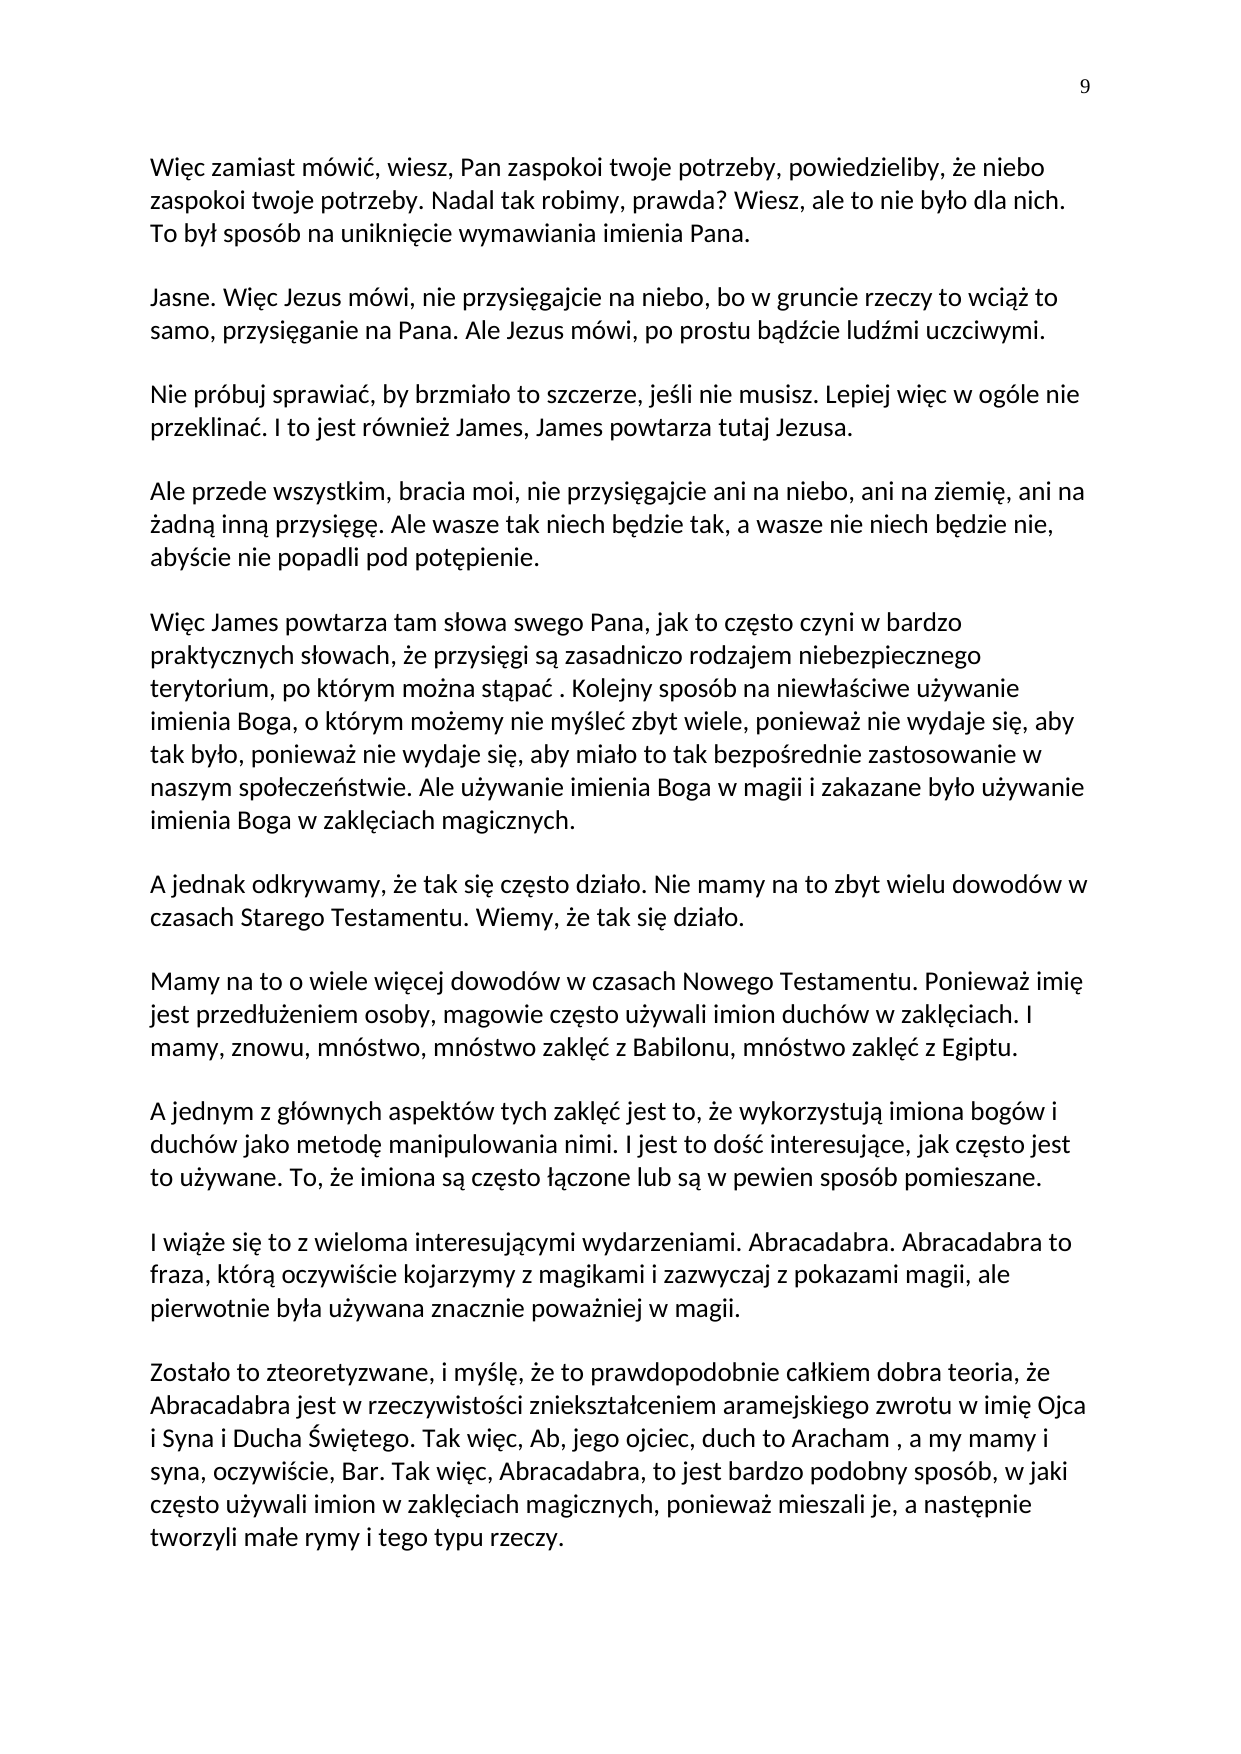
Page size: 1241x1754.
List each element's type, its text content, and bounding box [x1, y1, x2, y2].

text A jednak odkrywamy, że tak się często działo. Nie mamy na to zbyt wielu dowodów w czasach Starego Testamentu. Wiemy, że tak się działo. [150, 867, 1090, 933]
text Zostało to zteoretyzwane, i myślę, że to prawdopodobnie całkiem dobra teoria, że Abracadabra jest w rzeczywistości zniekształceniem aramejskiego zwrotu w imię Ojca i Syna i Ducha Świętego. Tak więc, Ab, jego ojciec, duch to Aracham , a my mamy i syna, oczywiście, Bar. Tak więc, Abracadabra, to jest bardzo podobny sposób, w jaki często używali imion w zaklęciach magicznych, ponieważ mieszali je, a następnie tworzyli małe rymy i tego typu rzeczy. [150, 1355, 1090, 1553]
text Więc zamiast mówić, wiesz, Pan zaspokoi twoje potrzeby, powiedzieliby, że niebo zaspokoi twoje potrzeby. Nadal tak robimy, prawda? Wiesz, ale to nie było dla nich. To był sposób na uniknięcie wymawiania imienia Pana. [150, 150, 1090, 249]
text Mamy na to o wiele więcej dowodów w czasach Nowego Testamentu. Ponieważ imię jest przedłużeniem osoby, magowie często używali imion duchów w zaklęciach. I mamy, znowu, mnóstwo, mnóstwo zaklęć z Babilonu, mnóstwo zaklęć z Egiptu. [150, 964, 1090, 1063]
text Nie próbuj sprawiać, by brzmiało to szczerze, jeśli nie musisz. Lepiej więc w ogóle nie przeklinać. I to jest również James, James powtarza tutaj Jezusa. [150, 377, 1090, 443]
text I wiąże się to z wieloma interesującymi wydarzeniami. Abracadabra. Abracadabra to fraza, którą oczywiście kojarzymy z magikami i zazwyczaj z pokazami magii, ale pierwotnie była używana znacznie poważniej w magii. [150, 1225, 1090, 1324]
text Więc James powtarza tam słowa swego Pana, jak to często czyni w bardzo praktycznych słowach, że przysięgi są zasadniczo rodzajem niebezpiecznego terytorium, po którym można stąpać . Kolejny sposób na niewłaściwe używanie imienia Boga, o którym możemy nie myśleć zbyt wiele, ponieważ nie wydaje się, aby tak było, ponieważ nie wydaje się, aby miało to tak bezpośrednie zastosowanie w naszym społeczeństwie. Ale używanie imienia Boga w magii i zakazane było używanie imienia Boga w zaklęciach magicznych. [150, 605, 1090, 836]
text Ale przede wszystkim, bracia moi, nie przysięgajcie ani na niebo, ani na ziemię, ani na żadną inną przysięgę. Ale wasze tak niech będzie tak, a wasze nie niech będzie nie, abyście nie popadli pod potępienie. [150, 474, 1090, 574]
text A jednym z głównych aspektów tych zaklęć jest to, że wykorzystują imiona bogów i duchów jako metodę manipulowania nimi. I jest to dość interesujące, jak często jest to używane. To, że imiona są często łączone lub są w pewien sposób pomieszane. [150, 1094, 1090, 1193]
text Jasne. Więc Jezus mówi, nie przysięgajcie na niebo, bo w gruncie rzeczy to wciąż to samo, przysięganie na Pana. Ale Jezus mówi, po prostu bądźcie ludźmi uczciwymi. [150, 280, 1090, 346]
